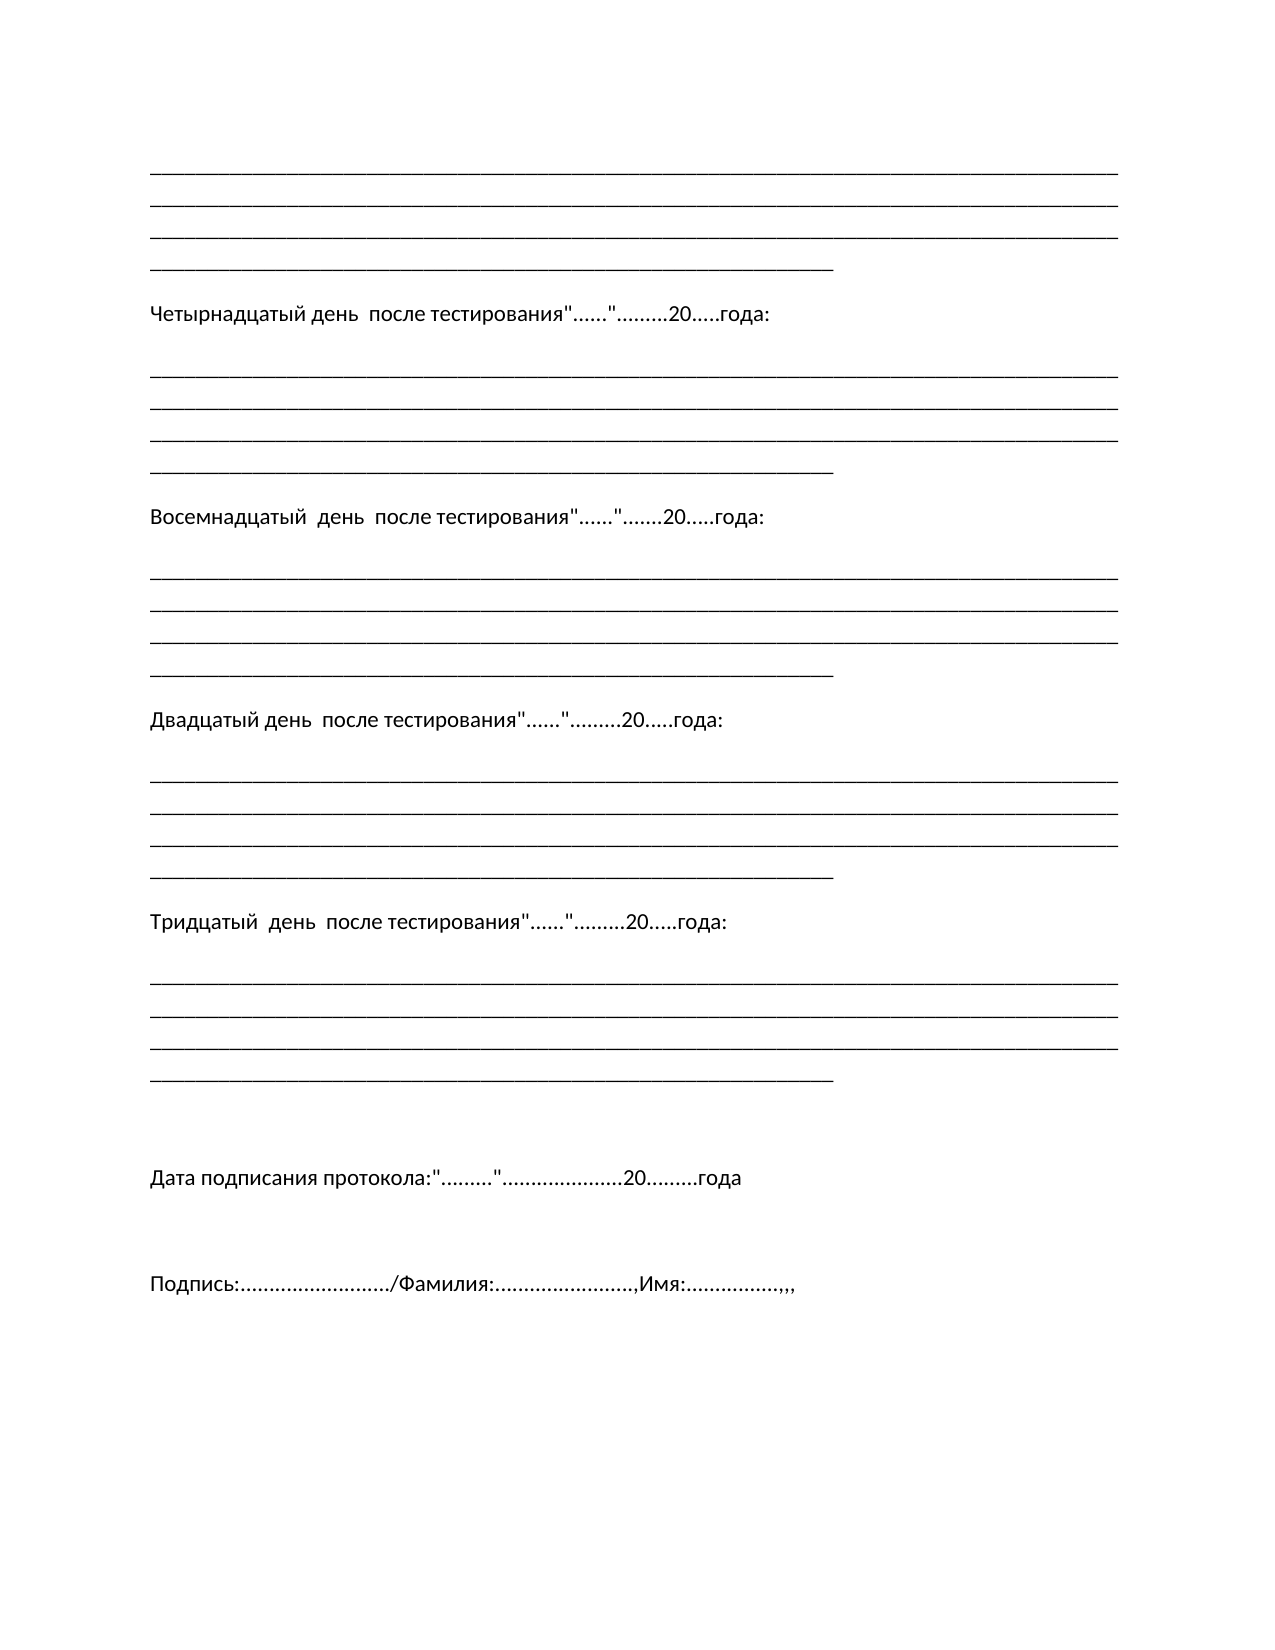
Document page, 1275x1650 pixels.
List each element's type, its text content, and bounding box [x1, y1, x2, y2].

text Четырнадцатый день после тестирования"......".........20.....года: [150, 299, 1125, 328]
text Тридцатый день после тестирования"......".........20.....года: [150, 907, 1125, 935]
text Подпись:........................../Фамилия:........................,Имя:................,,, [150, 1269, 1125, 1297]
text Дата подписания протокола:".........".....................20.........года [150, 1163, 1125, 1191]
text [150, 150, 1125, 274]
text Двадцатый день после тестирования"......".........20.....года: [150, 705, 1125, 733]
text Восемнадцатый день после тестирования"......".......20.....года: [150, 502, 1125, 530]
